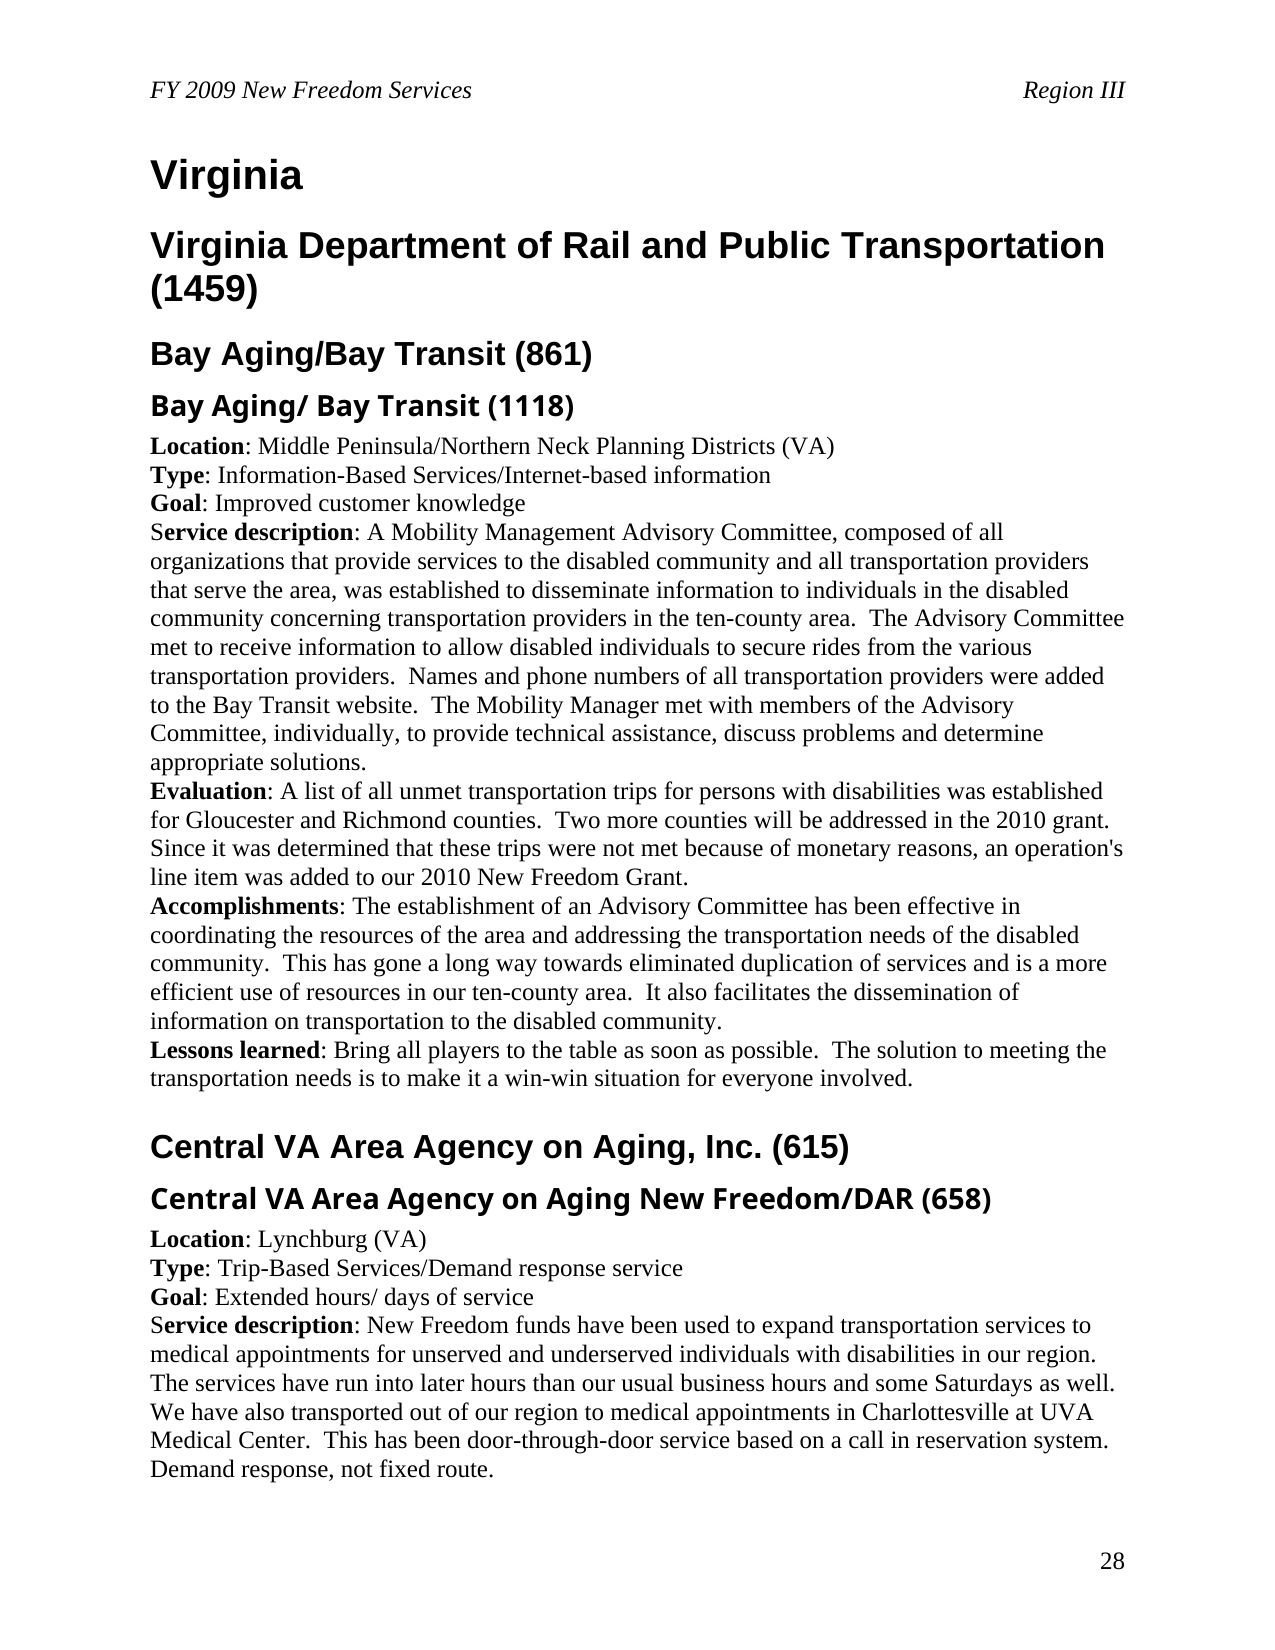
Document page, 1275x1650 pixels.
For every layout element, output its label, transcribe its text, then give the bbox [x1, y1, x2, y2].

text Type: Trip-Based Services/Demand response service [150, 1253, 1125, 1282]
subtitle Virginia Department of Rail and Public Transportation (1459) [150, 223, 1125, 309]
text Service description: A Mobility Management Advisory Committee, composed of all organizations that provide services to the disabled community and all transportation providers that serve the area, was established to disseminate information to individuals in the disabled community concerning transportation providers in the ten-county area. The Advisory Committee met to receive information to allow disabled individuals to secure rides from the various transportation providers. Names and phone numbers of all transportation providers were added to the Bay Transit website. The Mobility Manager met with members of the Advisory Committee, individually, to provide technical assistance, discuss problems and determine appropriate solutions. [150, 517, 1125, 776]
text Evaluation: A list of all unmet transportation trips for persons with disabilities was established for Gloucester and Richmond counties. Two more counties will be addressed in the 2010 grant. Since it was determined that these trips were not met because of monetary reasons, an operation's line item was added to our 2010 New Freedom Grant. [150, 776, 1125, 891]
text Lessons learned: Bring all players to the table as soon as possible. The solution to meeting the transportation needs is to make it a win-win situation for everyone involved. [150, 1035, 1125, 1092]
text Goal: Extended hours/ days of service [150, 1282, 1125, 1310]
subtitle Central VA Area Agency on Aging, Inc. (615) [150, 1127, 1125, 1166]
text Type: Information-Based Services/Internet-based information [150, 460, 1125, 488]
text Service description: New Freedom funds have been used to expand transportation services to medical appointments for unserved and underserved individuals with disabilities in our region. The services have run into later hours than our usual business hours and some Saturdays as well. We have also transported out of our region to medical appointments in Charlottesville at UVA Medical Center. This has been door-through-door service based on a call in reservation system. Demand response, not fixed route. [150, 1310, 1125, 1483]
subtitle Bay Aging/ Bay Transit (1118) [150, 385, 1125, 425]
subtitle Virginia [150, 150, 1125, 198]
text Accomplishments: The establishment of an Advisory Committee has been effective in coordinating the resources of the area and addressing the transportation needs of the disabled community. This has gone a long way towards eliminated duplication of services and is a more efficient use of resources in our ten-county area. It also facilitates the dissemination of information on transportation to the disabled community. [150, 891, 1125, 1035]
text Goal: Improved customer knowledge [150, 488, 1125, 517]
subtitle Central VA Area Agency on Aging New Freedom/DAR (658) [150, 1178, 1125, 1218]
text Location: Lynchburg (VA) [150, 1224, 1125, 1253]
subtitle Bay Aging/Bay Transit (861) [150, 334, 1125, 373]
text Location: Middle Peninsula/Northern Neck Planning Districts (VA) [150, 431, 1125, 460]
